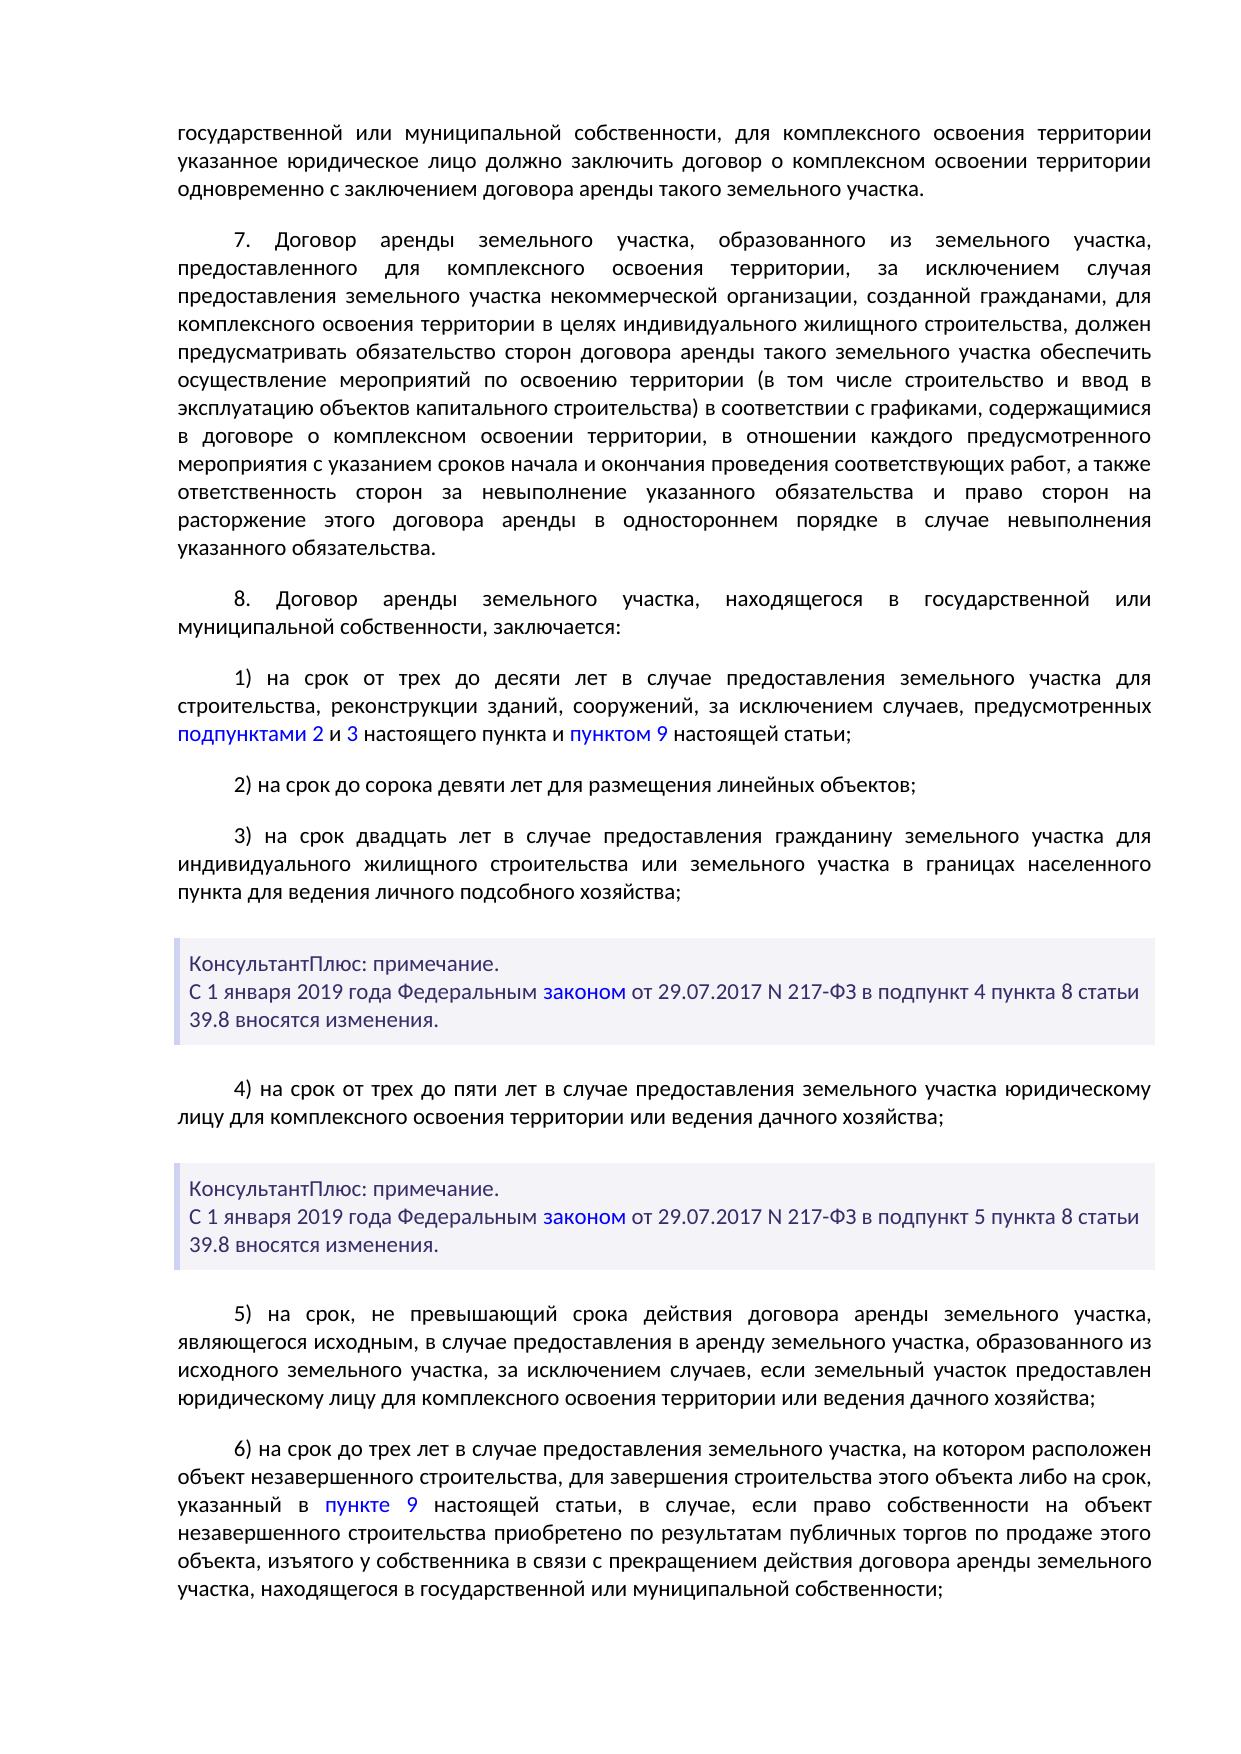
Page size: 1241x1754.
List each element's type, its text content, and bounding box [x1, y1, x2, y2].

text 1) на срок от трех до десяти лет в случае предоставления земельного участка для строительства, реконструкции зданий, сооружений, за исключением случаев, предусмотренных подпунктами 2 и 3 настоящего пункта и пунктом 9 настоящей статьи; [177, 663, 1152, 747]
text 3) на срок двадцать лет в случае предоставления гражданину земельного участка для индивидуального жилищного строительства или земельного участка в границах населенного пункта для ведения личного подсобного хозяйства; [177, 821, 1152, 905]
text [177, 118, 1152, 202]
text 6) на срок до трех лет в случае предоставления земельного участка, на котором расположен объект незавершенного строительства, для завершения строительства этого объекта либо на срок, указанный в пункте 9 настоящей статьи, в случае, если право собственности на объект незавершенного строительства приобретено по результатам публичных торгов по продаже этого объекта, изъятого у собственника в связи с прекращением действия договора аренды земельного участка, находящегося в государственной или муниципальной собственности; [177, 1434, 1152, 1602]
text 5) на срок, не превышающий срока действия договора аренды земельного участка, являющегося исходным, в случае предоставления в аренду земельного участка, образованного из исходного земельного участка, за исключением случаев, если земельный участок предоставлен юридическому лицу для комплексного освоения территории или ведения дачного хозяйства; [177, 1299, 1152, 1411]
table_header КонсультантПлюс: примечание. С 1 января 2019 года Федеральным законом от 29.07.2017 N 217-ФЗ в подпункт 4 пункта 8 статьи 39.8 вносятся изменения. [180, 938, 1149, 1045]
text 2) на срок до сорока девяти лет для размещения линейных объектов; [177, 770, 1152, 798]
text 4) на срок от трех до пяти лет в случае предоставления земельного участка юридическому лицу для комплексного освоения территории или ведения дачного хозяйства; [177, 1074, 1152, 1130]
text 8. Договор аренды земельного участка, находящегося в государственной или муниципальной собственности, заключается: [177, 584, 1152, 640]
table_header КонсультантПлюс: примечание. С 1 января 2019 года Федеральным законом от 29.07.2017 N 217-ФЗ в подпункт 5 пункта 8 статьи 39.8 вносятся изменения. [180, 1163, 1149, 1270]
text 7. Договор аренды земельного участка, образованного из земельного участка, предоставленного для комплексного освоения территории, за исключением случая предоставления земельного участка некоммерческой организации, созданной гражданами, для комплексного освоения территории в целях индивидуального жилищного строительства, должен предусматривать обязательство сторон договора аренды такого земельного участка обеспечить осуществление мероприятий по освоению территории (в том числе строительство и ввод в эксплуатацию объектов капитального строительства) в соответствии с графиками, содержащимися в договоре о комплексном освоении территории, в отношении каждого предусмотренного мероприятия с указанием сроков начала и окончания проведения соответствующих работ, а также ответственность сторон за невыполнение указанного обязательства и право сторон на расторжение этого договора аренды в одностороннем порядке в случае невыполнения указанного обязательства. [177, 225, 1152, 561]
